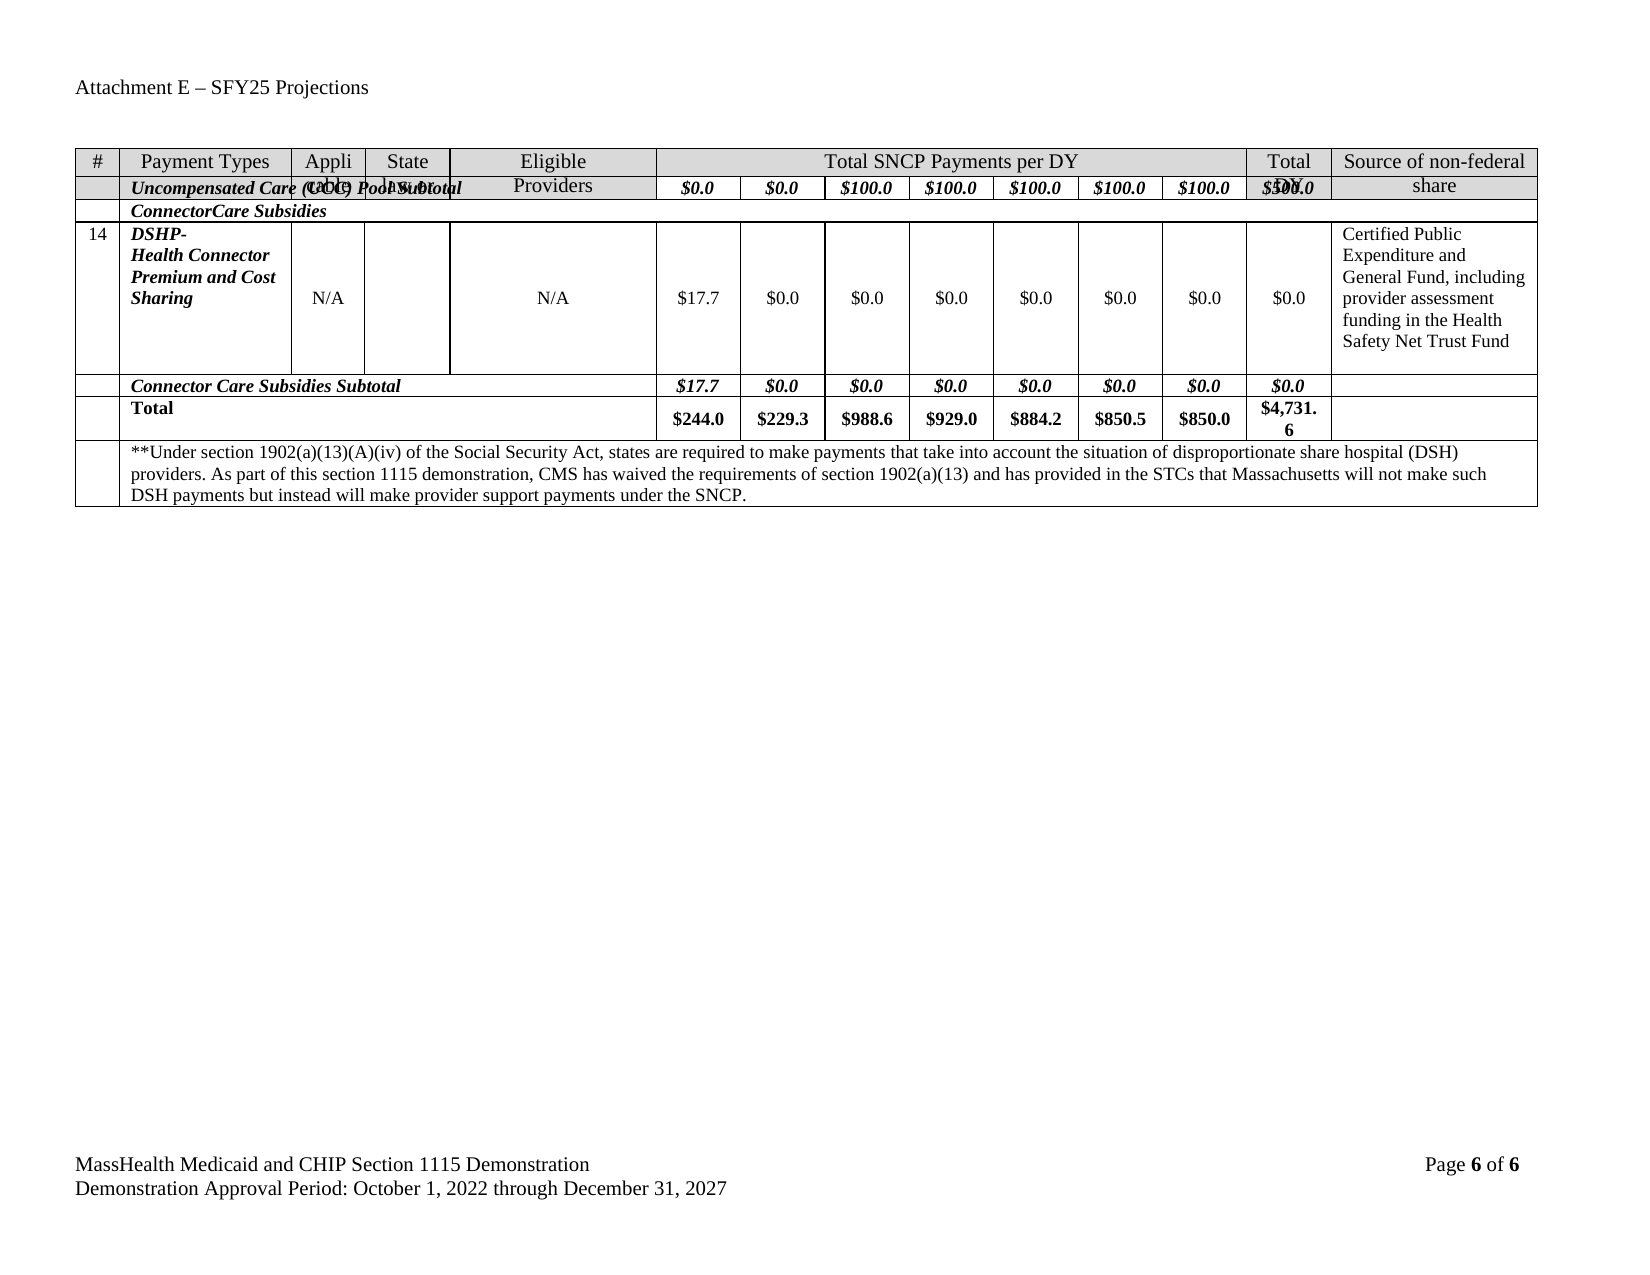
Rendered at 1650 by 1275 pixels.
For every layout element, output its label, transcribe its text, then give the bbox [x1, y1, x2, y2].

table_cell [1332, 177, 1537, 199]
table_cell $100.0 [910, 177, 993, 199]
table_cell Connector Care Subsidies Subtotal [120, 375, 656, 396]
table_cell Total [120, 397, 656, 440]
table_cell 14 [76, 223, 119, 373]
table_cell $0.0 [910, 375, 993, 396]
table_cell $0.0 [994, 223, 1078, 373]
table_header Source of non-federal share [1332, 149, 1537, 176]
table_cell $0.0 [826, 223, 909, 373]
table_cell $0.0 [1247, 375, 1331, 396]
table_cell $0.0 [1247, 223, 1331, 373]
table_cell [76, 441, 119, 506]
table_cell $100.0 [826, 177, 909, 199]
table_cell $244.0 [657, 397, 740, 440]
table_cell $100.0 [1079, 177, 1162, 199]
table_cell [76, 200, 119, 221]
table_cell $100.0 [994, 177, 1078, 199]
table_cell [76, 177, 119, 199]
table_cell $0.0 [741, 177, 824, 199]
table_cell Uncompensated Care (UCC) Pool Subtotal [120, 177, 291, 199]
table_cell $929.0 [910, 397, 993, 440]
table_cell ConnectorCare Subsidies [120, 200, 1537, 221]
table_cell $0.0 [1163, 223, 1246, 373]
table_cell $0.0 [1079, 375, 1162, 396]
table_header Applicable Caps [292, 149, 365, 176]
table_cell [76, 375, 119, 396]
table_cell $0.0 [657, 177, 740, 199]
table_cell DSHP- Health Connector Premium and Cost Sharing [120, 223, 291, 373]
table_cell N/A [451, 223, 656, 373]
table_cell $100.0 [1163, 177, 1246, 199]
table_cell $0.0 [826, 375, 909, 396]
table_cell Certified Public Expenditure and General Fund, including provider assessment funding in the Health Safety Net Trust Fund [1332, 223, 1537, 373]
table_cell $0.0 [741, 375, 824, 396]
table_header State law or regulation [366, 149, 449, 176]
table_header Payment Types [120, 149, 291, 176]
table_cell $988.6 [826, 397, 909, 440]
table_cell $884.2 [994, 397, 1078, 440]
table_cell $850.5 [1079, 397, 1162, 440]
table_cell **Under section 1902(a)(13)(A)(iv) of the Social Security Act, states are required to make payments that take into account the situation of disproportionate share hospital (DSH) providers. As part of this section 1115 demonstration, CMS has waived the requirements of section 1902(a)(13) and has provided in the STCs that Massachusetts will not make such DSH payments but instead will make provider support payments under the SNCP. [120, 441, 1537, 506]
table_cell $0.0 [741, 223, 824, 373]
table_cell $0.0 [994, 375, 1078, 396]
table_cell $229.3 [741, 397, 824, 440]
table_header Eligible Providers [451, 149, 656, 176]
table_header Total DY 27-32 [1247, 149, 1331, 176]
table_cell $0.0 [910, 223, 993, 373]
table_cell $0.0 [1079, 223, 1162, 373]
table_cell $0.0 [1163, 375, 1246, 396]
table_cell $4,731.6 [1247, 397, 1331, 440]
table_cell [1332, 375, 1537, 396]
table_header Total SNCP Payments per DY [657, 149, 1246, 176]
table_cell $17.7 [657, 375, 740, 396]
table_cell [1332, 397, 1537, 440]
table_cell $17.7 [657, 223, 740, 373]
table_cell [365, 223, 449, 373]
table_cell $500.0 [1247, 177, 1331, 199]
table_cell Uncompensated Care (UCC) Pool Subtotal [451, 177, 656, 199]
table_cell $850.0 [1163, 397, 1246, 440]
table_cell [76, 397, 119, 440]
table_cell N/A [292, 223, 364, 373]
table_header # [76, 149, 119, 176]
